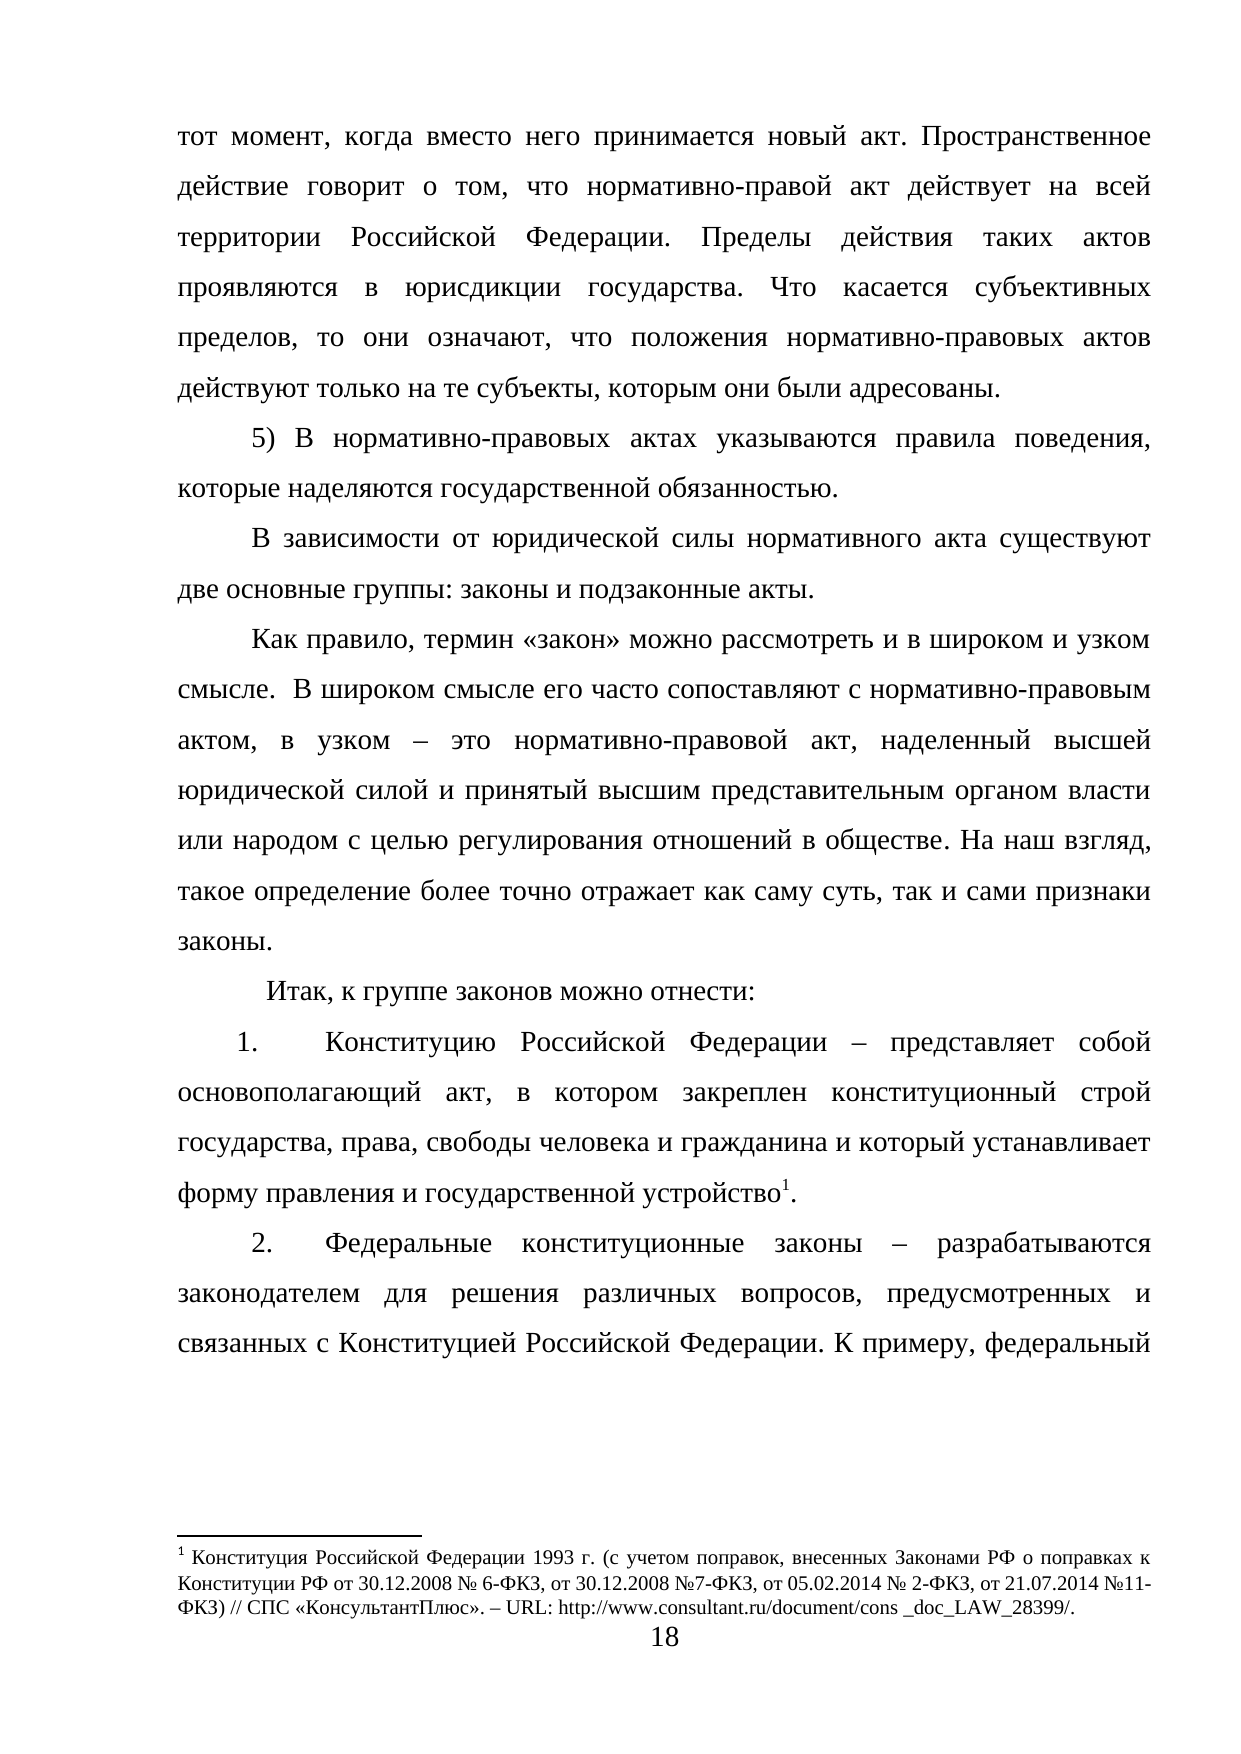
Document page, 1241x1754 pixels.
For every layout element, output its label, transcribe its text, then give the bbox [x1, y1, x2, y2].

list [177, 1225, 1152, 1409]
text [177, 118, 1152, 403]
text 5) В нормативно-правовых актах указываются правила поведения, которые наделяются государственной обязанностью. [177, 420, 1152, 504]
list Конституцию Российской Федерации – представляет собой основополагающий акт, в котором закреплен конституционный строй государства, права, свободы человека и гражданина и который устанавливает форму правления и государственной устройство. [177, 1024, 1152, 1208]
text В зависимости от юридической силы нормативного акта существуют две основные группы: законы и подзаконные акты. [177, 521, 1152, 604]
text Итак, к группе законов можно отнести: [177, 973, 1152, 1007]
text Как правило, термин «закон» можно рассмотреть и в широком и узком смысле. В широком смысле его часто сопоставляют с нормативно-правовым актом, в узком – это нормативно-правовой акт, наделенный высшей юридической силой и принятый высшим представительным органом власти или народом с целью регулирования отношений в обществе. На наш взгляд, такое определение более точно отражает как саму суть, так и сами признаки законы. [177, 621, 1152, 957]
